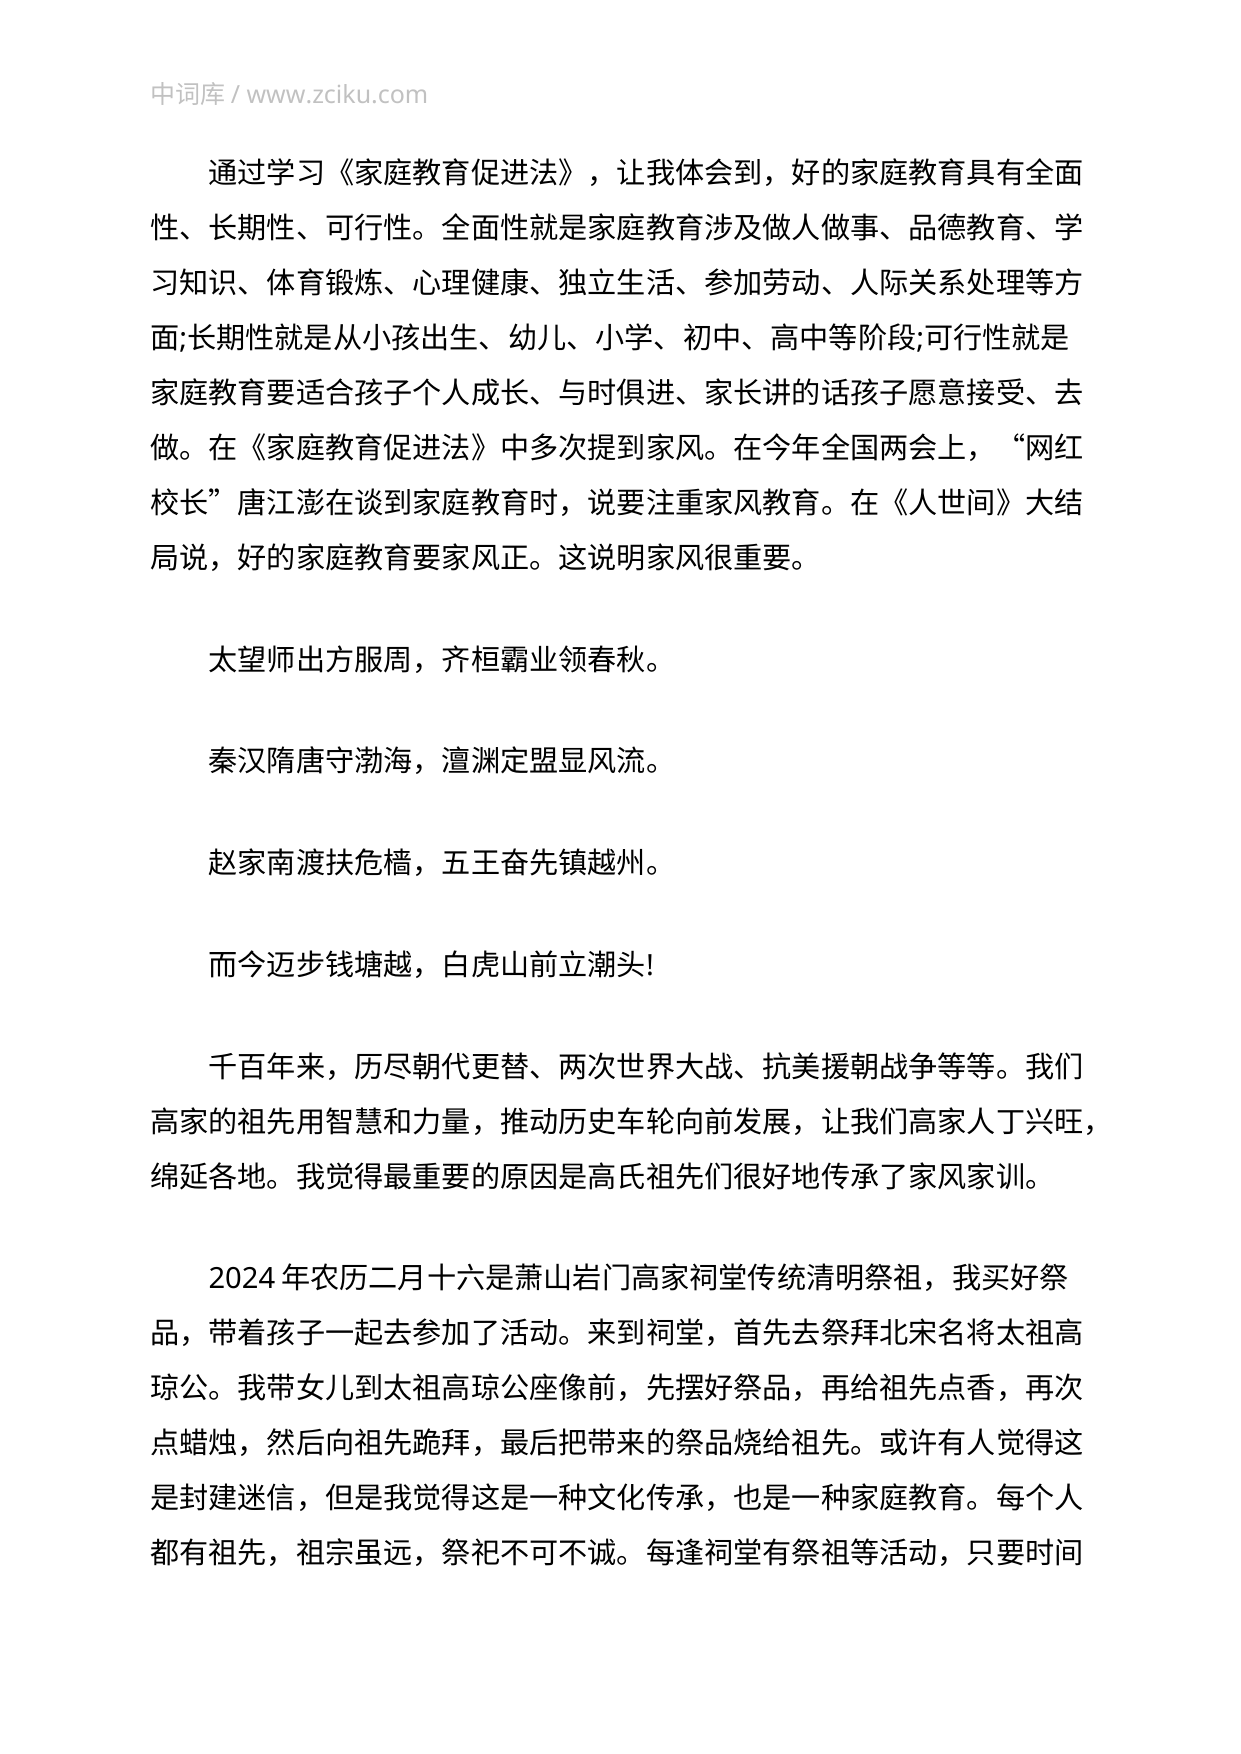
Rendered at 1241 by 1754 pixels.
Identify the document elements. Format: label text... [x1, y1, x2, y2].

text 千百年来，历尽朝代更替、两次世界大战、抗美援朝战争等等。我们高家的祖先用智慧和力量，推动历史车轮向前发展，让我们高家人丁兴旺，绵延各地。我觉得最重要的原因是高氏祖先们很好地传承了家风家训。 [150, 1043, 1090, 1196]
text 通过学习《家庭教育促进法》，让我体会到，好的家庭教育具有全面性、长期性、可行性。全面性就是家庭教育涉及做人做事、品德教育、学习知识、体育锻炼、心理健康、独立生活、参加劳动、人际关系处理等方面;长期性就是从小孩出生、幼儿、小学、初中、高中等阶段;可行性就是家庭教育要适合孩子个人成长、与时俱进、家长讲的话孩子愿意接受、去做。在《家庭教育促进法》中多次提到家风。在今年全国两会上，“网红校长”唐江澎在谈到家庭教育时，说要注重家风教育。在《人世间》大结局说，好的家庭教育要家风正。这说明家风很重要。 [150, 150, 1090, 577]
text 秦汉隋唐守渤海，澶渊定盟显风流。 [150, 738, 1090, 780]
text 赵家南渡扶危樯，五王奋先镇越州。 [150, 840, 1090, 882]
text 太望师出方服周，齐桓霸业领春秋。 [150, 636, 1090, 678]
text 而今迈步钱塘越，白虎山前立潮头! [150, 941, 1090, 984]
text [150, 1255, 1090, 1572]
